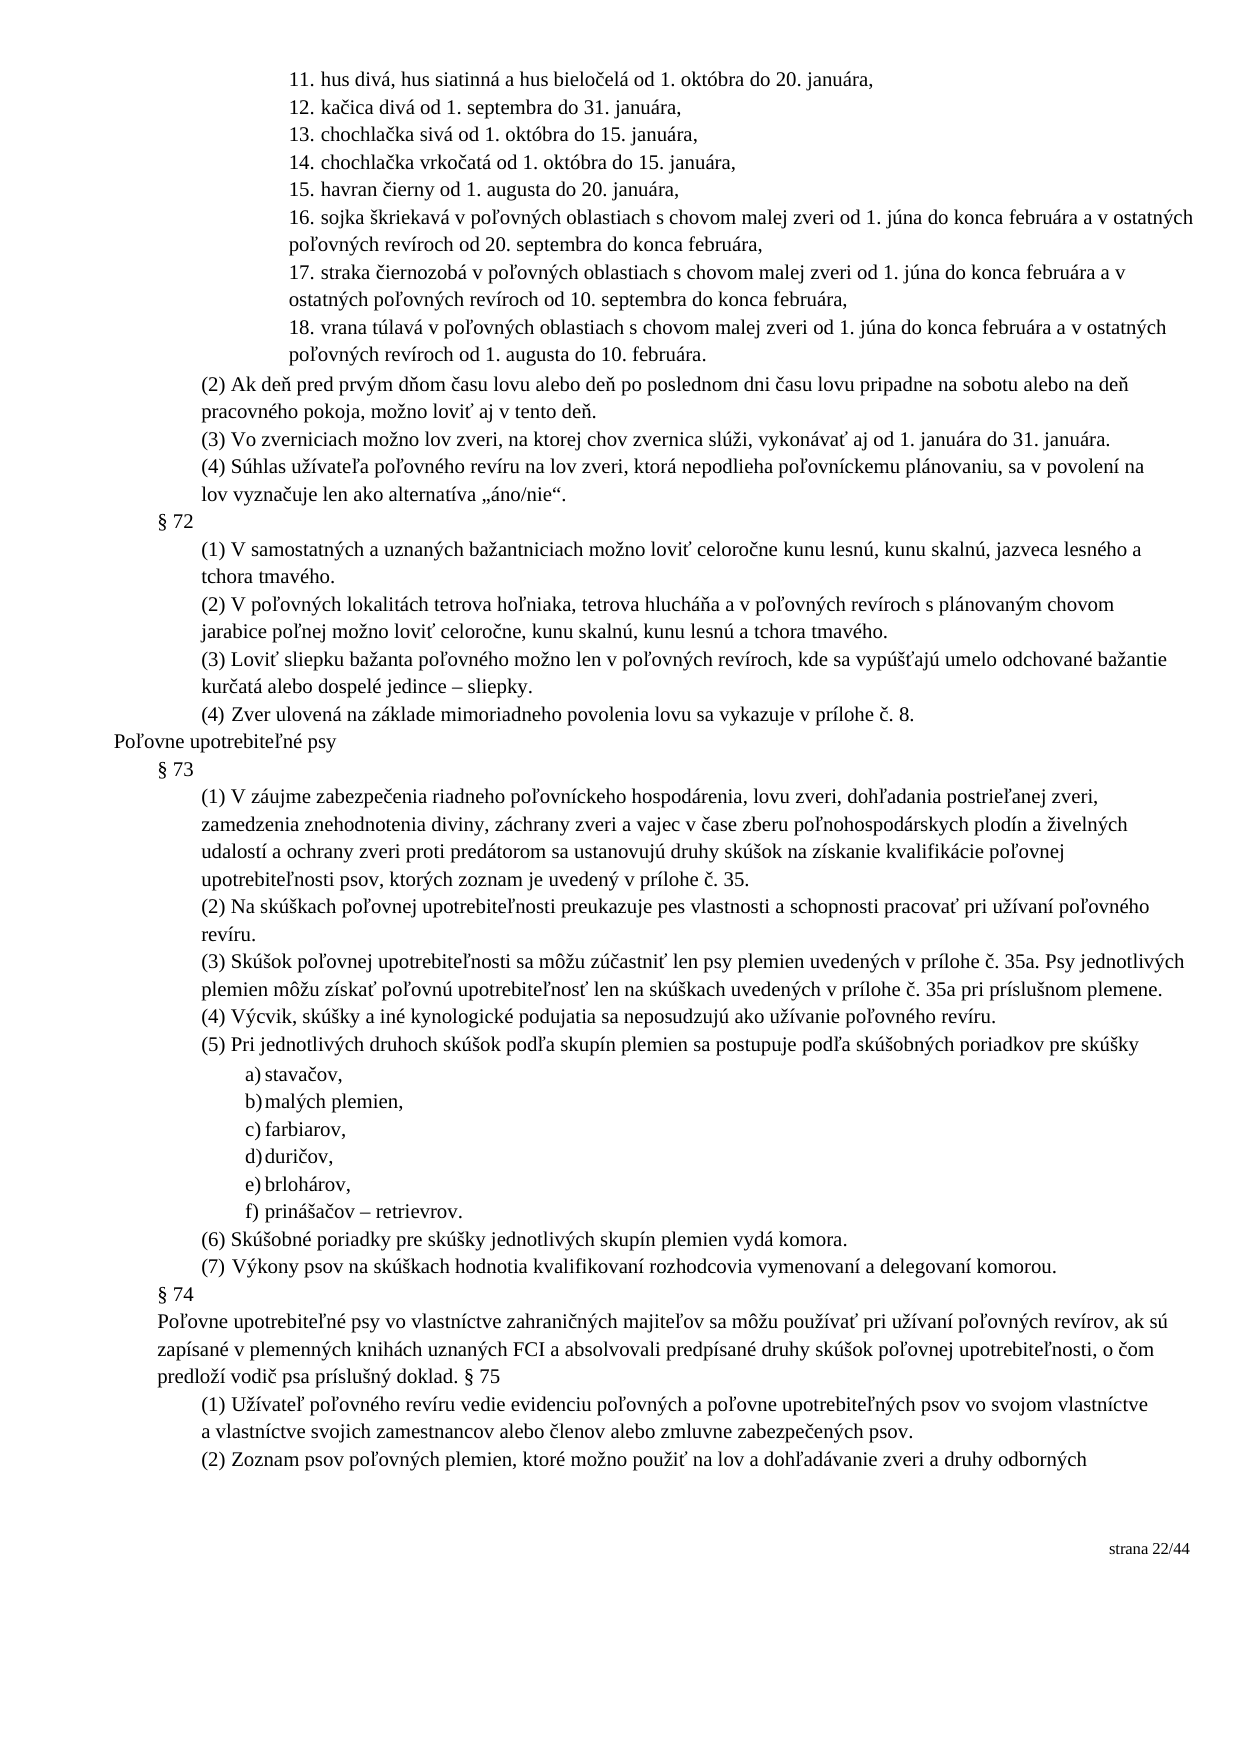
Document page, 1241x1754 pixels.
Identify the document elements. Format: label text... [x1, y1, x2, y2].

list Vo zverniciach možno lov zveri, na ktorej chov zvernica slúži, vykonávať aj od 1. januára do 31. januára. [201, 424, 1156, 452]
list malých plemien, [245, 1087, 1198, 1114]
list Pri jednotlivých druhoch skúšok podľa skupín plemien sa postupuje podľa skúšobných poriadkov pre skúšky [201, 1029, 1198, 1057]
list farbiarov, [245, 1114, 1198, 1142]
list V záujme zabezpečenia riadneho poľovníckeho hospodárenia, lovu zveri, dohľadania postrieľanej zveri, zamedzenia znehodnotenia diviny, záchrany zveri a vajec v čase zberu poľnohospodárskych plodín a živelných udalostí a ochrany zveri proti predátorom sa ustanovujú druhy skúšok na získanie kvalifikácie poľovnej upotrebiteľnosti psov, ktorých zoznam je uvedený v prílohe č. 35. [201, 782, 1198, 892]
text § 72 [157, 507, 1198, 534]
list Výcvik, skúšky a iné kynologické podujatia sa neposudzujú ako užívanie poľovného revíru. [201, 1002, 1198, 1029]
list Súhlas užívateľa poľovného revíru na lov zveri, ktorá nepodlieha poľovníckemu plánovaniu, sa v povolení na lov vyznačuje len ako alternatíva „áno/nie“. [201, 452, 1156, 507]
list havran čierny od 1. augusta do 20. januára, [288, 174, 1198, 202]
list chochlačka vrkočatá od 1. októbra do 15. januára, [288, 147, 1198, 174]
list hus divá, hus siatinná a hus bieločelá od 1. októbra do 20. januára, [288, 64, 1198, 92]
text (7) Výkony psov na skúškach hodnotia kvalifikovaní rozhodcovia vymenovaní a delegovaní komorou. § 74 [157, 1252, 1156, 1307]
list Na skúškach poľovnej upotrebiteľnosti preukazuje pes vlastnosti a schopnosti pracovať pri užívaní poľovného revíru. [201, 892, 1156, 947]
text strana 22/44 [113, 1539, 1190, 1558]
list straka čiernozobá v poľovných oblastiach s chovom malej zveri od 1. júna do konca februára a v ostatných poľovných revíroch od 10. septembra do konca februára, [288, 257, 1198, 312]
list prinášačov – retrievrov. [245, 1197, 1198, 1224]
list Užívateľ poľovného revíru vedie evidenciu poľovných a poľovne upotrebiteľných psov vo svojom vlastníctve a vlastníctve svojich zamestnancov alebo členov alebo zmluvne zabezpečených psov. [201, 1389, 1156, 1444]
list vrana túlavá v poľovných oblastiach s chovom malej zveri od 1. júna do konca februára a v ostatných poľovných revíroch od 1. augusta do 10. februára. [288, 312, 1198, 367]
list Ak deň pred prvým dňom času lovu alebo deň po poslednom dni času lovu pripadne na sobotu alebo na deň pracovného pokoja, možno loviť aj v tento deň. [201, 369, 1198, 424]
text § 73 [157, 754, 1198, 782]
list V poľovných lokalitách tetrova hoľniaka, tetrova hlucháňa a v poľovných revíroch s plánovaným chovom jarabice poľnej možno loviť celoročne, kunu skalnú, kunu lesnú a tchora tmavého. [201, 589, 1156, 644]
text (4) Zver ulovená na základe mimoriadneho povolenia lovu sa vykazuje v prílohe č. 8. Poľovne upotrebiteľné psy [113, 699, 1030, 754]
list Skúšok poľovnej upotrebiteľnosti sa môžu zúčastniť len psy plemien uvedených v prílohe č. 35a. Psy jednotlivých plemien môžu získať poľovnú upotrebiteľnosť len na skúškach uvedených v prílohe č. 35a pri príslušnom plemene. [201, 947, 1198, 1002]
list brlohárov, [245, 1169, 1198, 1197]
list duričov, [245, 1142, 1198, 1169]
list V samostatných a uznaných bažantniciach možno loviť celoročne kunu lesnú, kunu skalnú, jazveca lesného a tchora tmavého. [201, 534, 1198, 589]
list Loviť sliepku bažanta poľovného možno len v poľovných revíroch, kde sa vypúšťajú umelo odchované bažantie kurčatá alebo dospelé jedince – sliepky. [201, 644, 1198, 699]
text (6) Skúšobné poriadky pre skúšky jednotlivých skupín plemien vydá komora. [201, 1224, 1198, 1252]
list chochlačka sivá od 1. októbra do 15. januára, [288, 119, 1198, 147]
list stavačov, [245, 1059, 1198, 1087]
list Zoznam psov poľovných plemien, ktoré možno použiť na lov a dohľadávanie zveri a druhy odborných [201, 1444, 1198, 1472]
list kačica divá od 1. septembra do 31. januára, [288, 92, 1198, 119]
text Poľovne upotrebiteľné psy vo vlastníctve zahraničných majiteľov sa môžu používať pri užívaní poľovných revírov, ak sú zapísané v plemenných knihách uznaných FCI a absolvovali predpísané druhy skúšok poľovnej upotrebiteľnosti, o čom predloží vodič psa príslušný doklad. § 75 [157, 1307, 1198, 1389]
list sojka škriekavá v poľovných oblastiach s chovom malej zveri od 1. júna do konca februára a v ostatných poľovných revíroch od 20. septembra do konca februára, [288, 202, 1198, 257]
